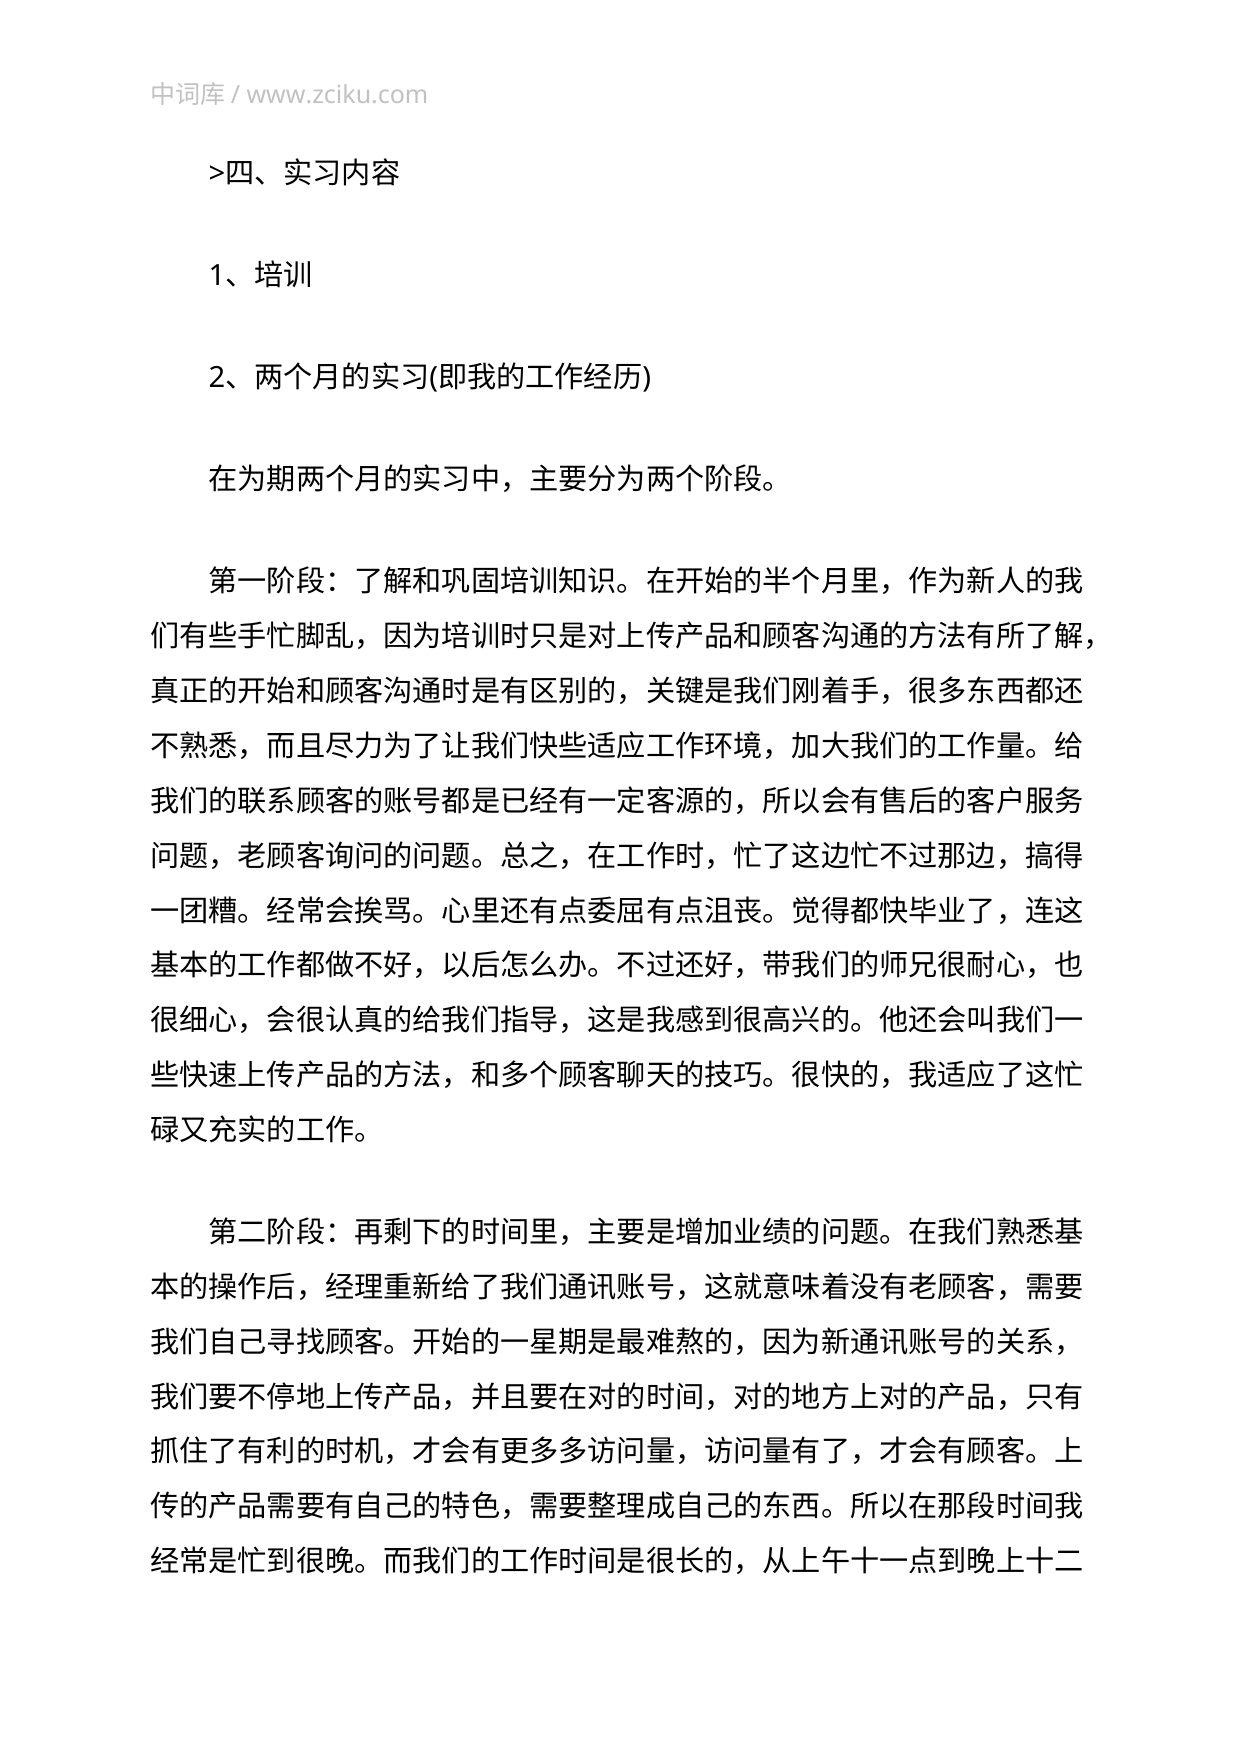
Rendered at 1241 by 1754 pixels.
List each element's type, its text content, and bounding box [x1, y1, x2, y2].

text 在为期两个月的实习中，主要分为两个阶段。 [150, 456, 1090, 498]
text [150, 1208, 1090, 1580]
text 1、培训 [150, 252, 1090, 294]
text >四、实习内容 [150, 150, 1090, 192]
text 第一阶段：了解和巩固培训知识。在开始的半个月里，作为新人的我们有些手忙脚乱，因为培训时只是对上传产品和顾客沟通的方法有所了解，真正的开始和顾客沟通时是有区别的，关键是我们刚着手，很多东西都还不熟悉，而且尽力为了让我们快些适应工作环境，加大我们的工作量。给我们的联系顾客的账号都是已经有一定客源的，所以会有售后的客户服务问题，老顾客询问的问题。总之，在工作时，忙了这边忙不过那边，搞得一团糟。经常会挨骂。心里还有点委屈有点沮丧。觉得都快毕业了，连这基本的工作都做不好，以后怎么办。不过还好，带我们的师兄很耐心，也很细心，会很认真的给我们指导，这是我感到很高兴的。他还会叫我们一些快速上传产品的方法，和多个顾客聊天的技巧。很快的，我适应了这忙碌又充实的工作。 [150, 558, 1090, 1149]
text 2、两个月的实习(即我的工作经历) [150, 354, 1090, 396]
